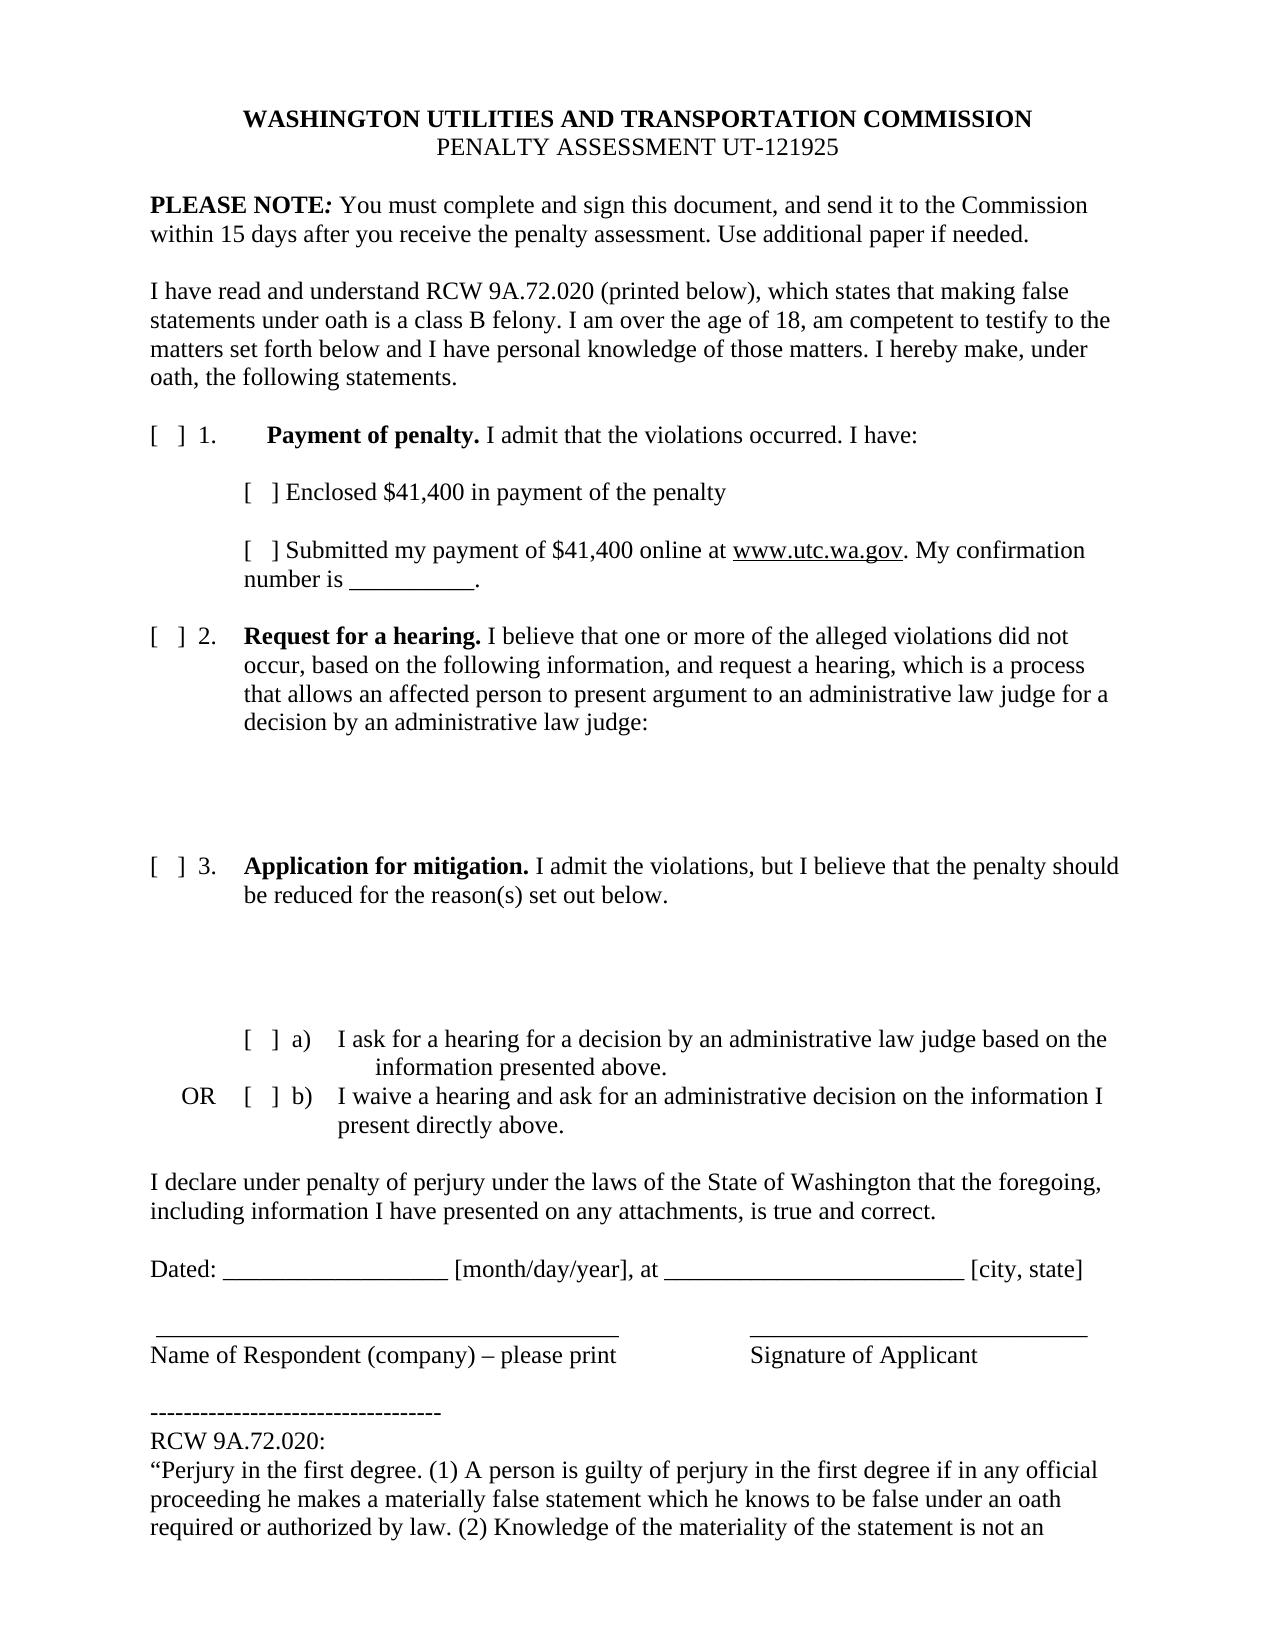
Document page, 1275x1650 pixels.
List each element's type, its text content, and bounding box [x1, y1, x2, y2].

text RCW 9A.72.020: [150, 1426, 1125, 1455]
text [ ] Enclosed $41,400 in payment of the penalty [225, 477, 1125, 506]
text [ ] Submitted my payment of $41,400 online at www.utc.wa.gov. My confirmation number is __________. [225, 535, 1125, 592]
text _____________________________________ ___________________________ [150, 1311, 1125, 1340]
text [ ] a) I ask for a hearing for a decision by an administrative law judge based on the information presented above. [150, 1024, 1125, 1081]
text Dated: __________________ [month/day/year], at ________________________ [city, state] [150, 1254, 1125, 1282]
text I declare under penalty of perjury under the laws of the State of Washington that the foregoing, including information I have presented on any attachments, is true and correct. [150, 1167, 1125, 1225]
text PENALTY ASSESSMENT UT-121925 [150, 132, 1125, 161]
text ----------------------------------- [150, 1397, 1125, 1426]
text PLEASE NOTE: You must complete and sign this document, and send it to the Commission within 15 days after you receive the penalty assessment. Use additional paper if needed. [150, 190, 1125, 247]
text OR [ ] b) I waive a hearing and ask for an administrative decision on the information I present directly above. [150, 1081, 1125, 1139]
text [ ] 2. Request for a hearing. I believe that one or more of the alleged violations did not occur, based on the following information, and request a hearing, which is a process that allows an affected person to present argument to an administrative law judge for a decision by an administrative law judge: [150, 621, 1125, 736]
text Name of Respondent (company) – please print Signature of Applicant [150, 1340, 1125, 1369]
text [150, 1455, 1125, 1541]
text [ ] 3. Application for mitigation. I admit the violations, but I believe that the penalty should be reduced for the reason(s) set out below. [150, 851, 1125, 909]
text I have read and understand RCW 9A.72.020 (printed below), which states that making false statements under oath is a class B felony. I am over the age of 18, am competent to testify to the matters set forth below and I have personal knowledge of those matters. I hereby make, under oath, the following statements. [150, 276, 1125, 391]
subtitle WASHINGTON UTILITIES AND TRANSPORTATION COMMISSION [150, 104, 1125, 132]
text [ ] 1. Payment of penalty. I admit that the violations occurred. I have: [150, 420, 1125, 449]
